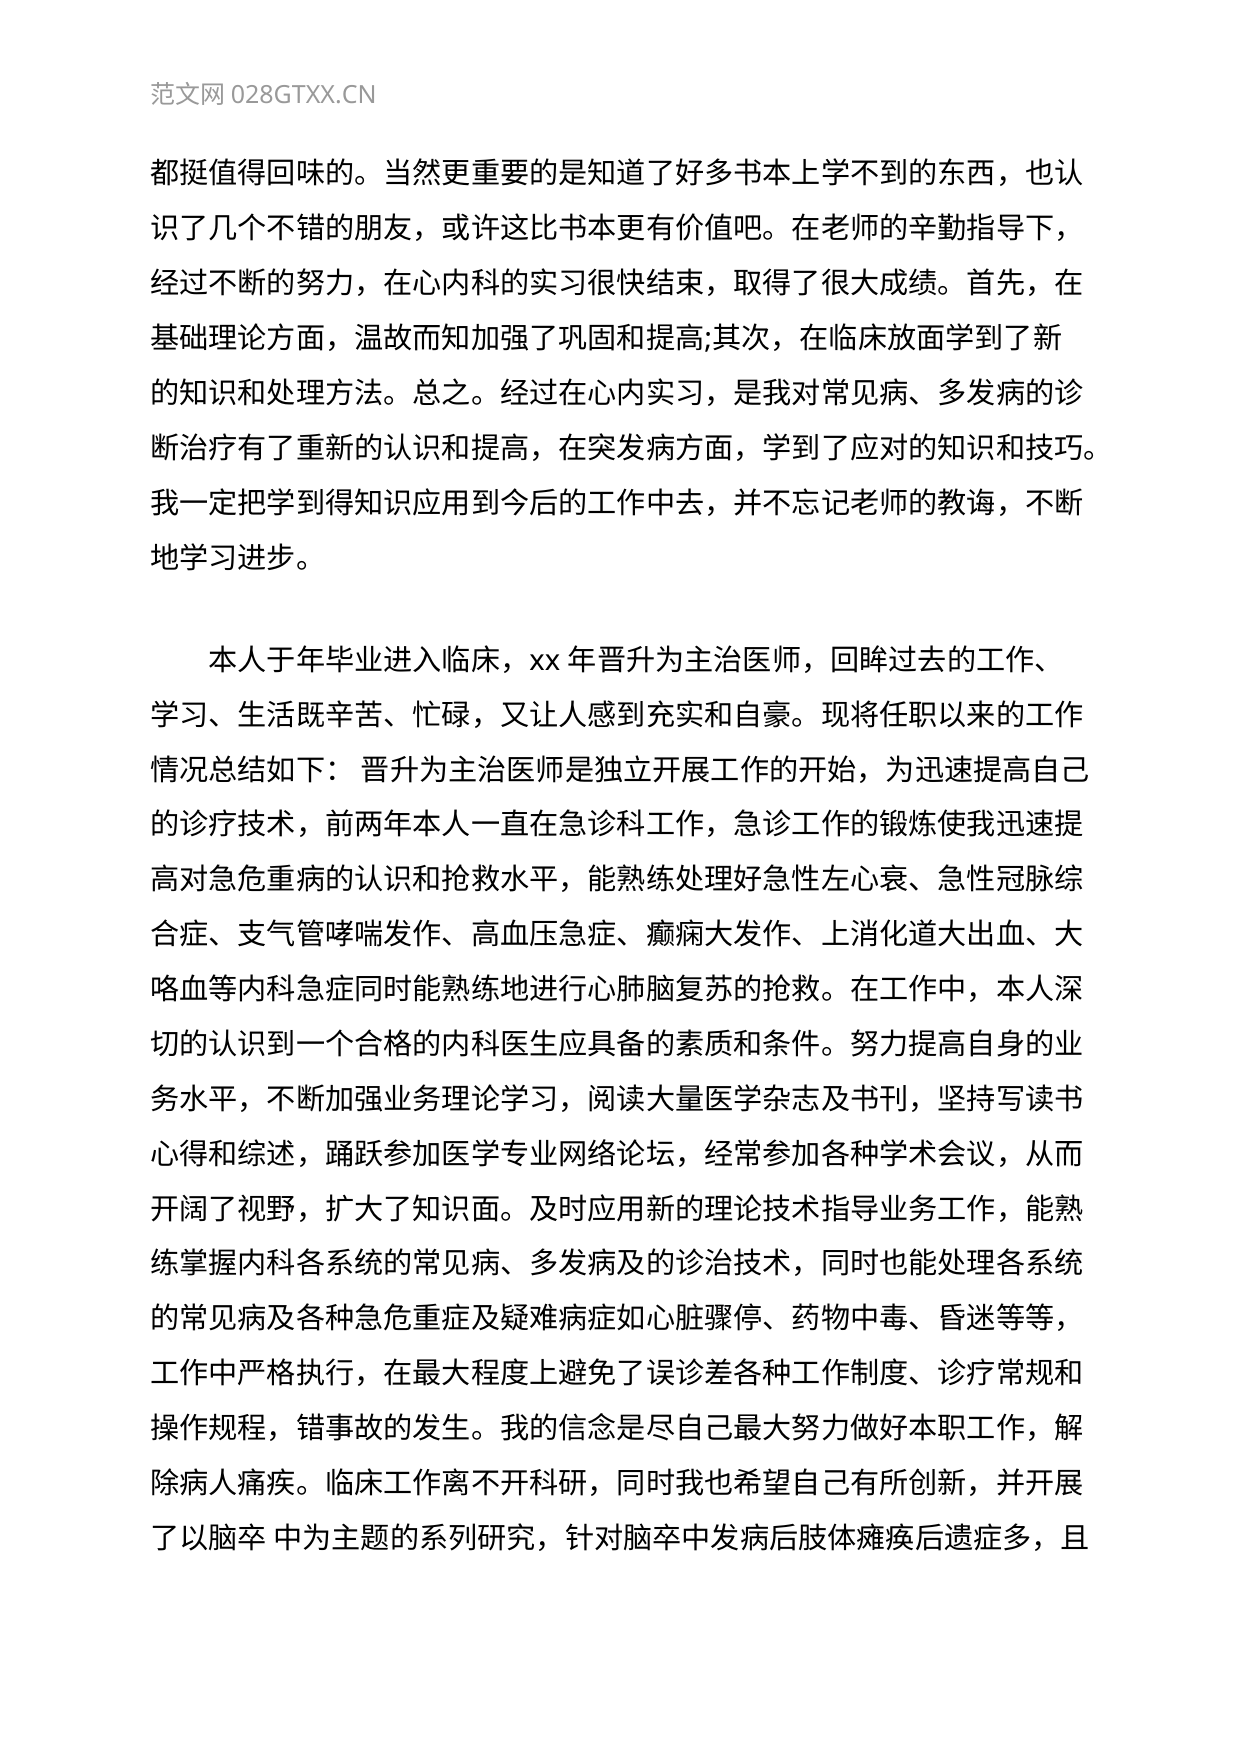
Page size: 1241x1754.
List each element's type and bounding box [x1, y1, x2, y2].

text [150, 636, 1090, 1557]
text [150, 150, 1090, 577]
